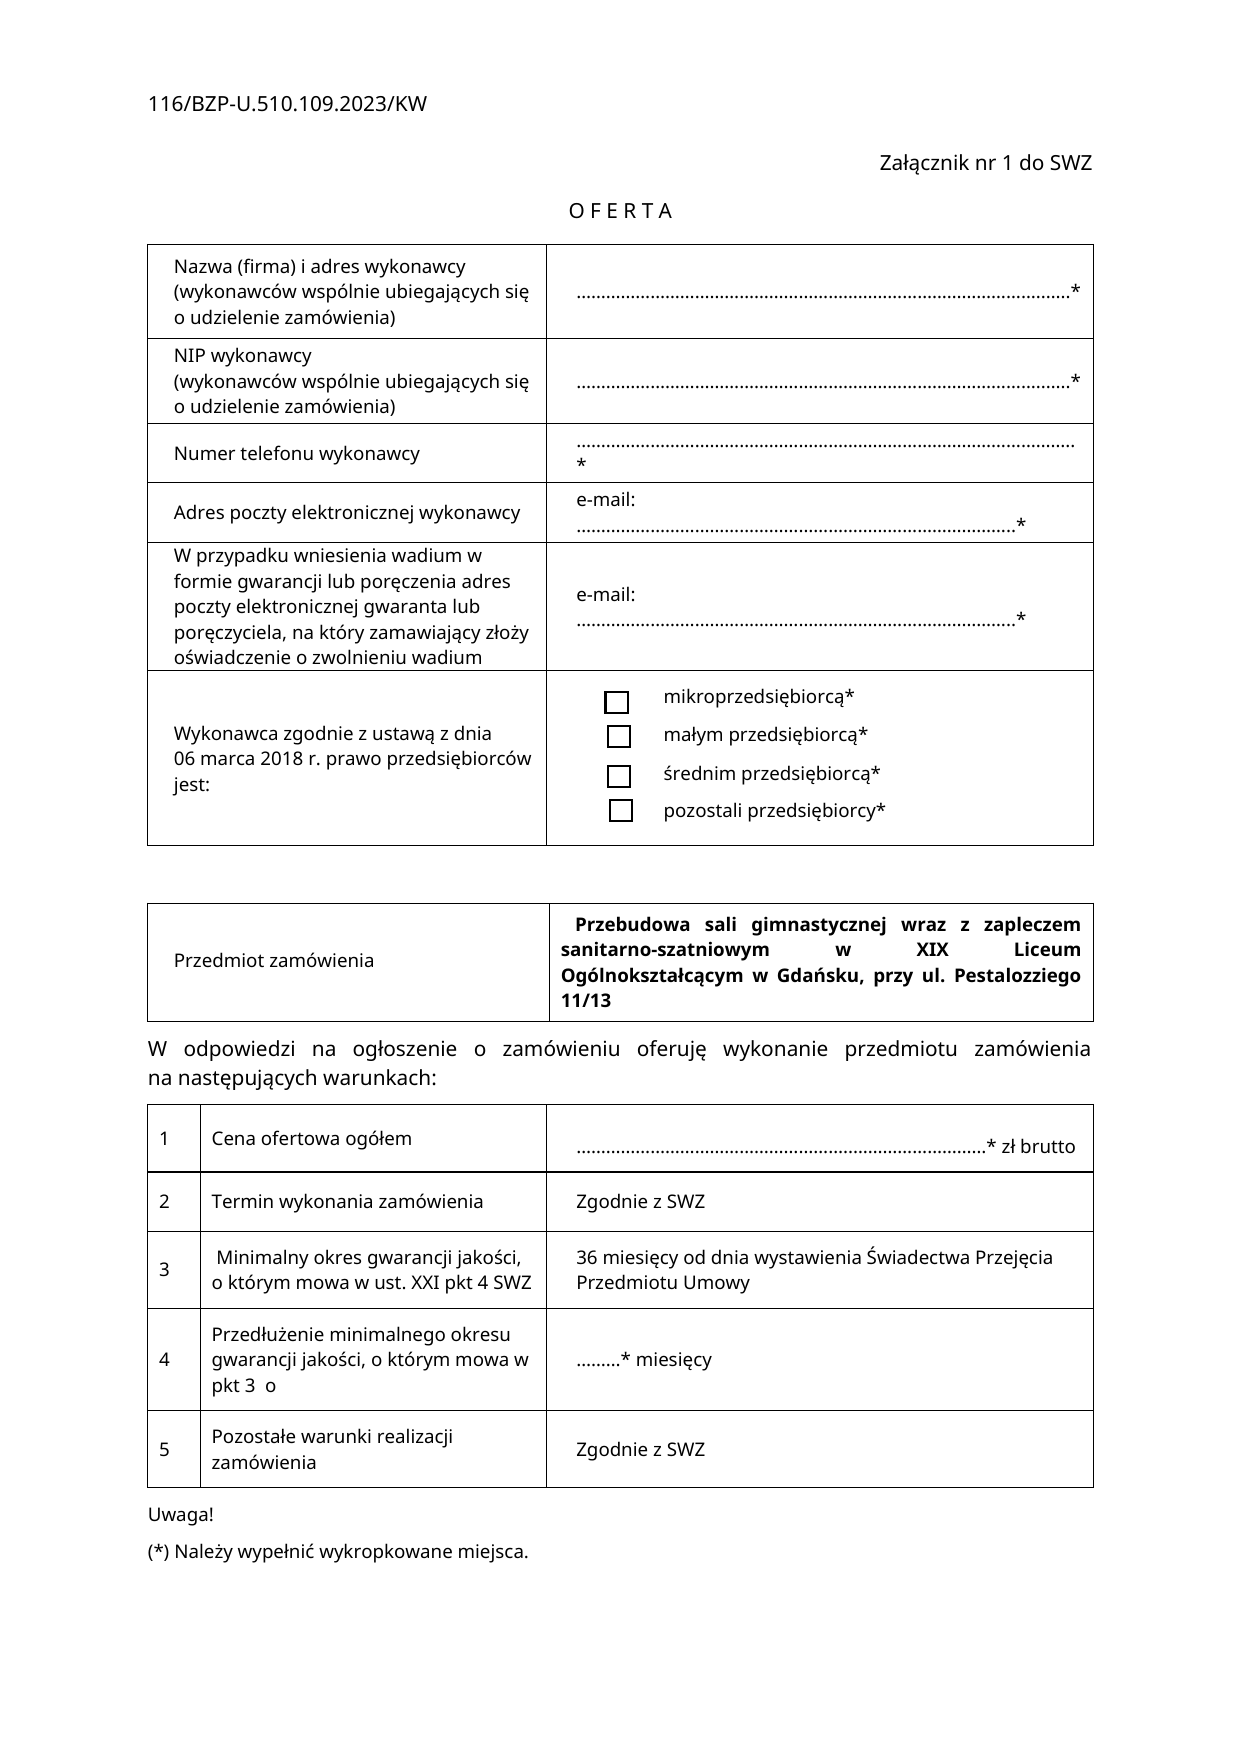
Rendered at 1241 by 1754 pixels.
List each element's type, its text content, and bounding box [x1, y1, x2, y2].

text O F E R T A [148, 196, 1092, 224]
table_cell Minimalny okres gwarancji jakości, o którym mowa w ust. XXI pkt 4 SWZ [201, 1232, 546, 1308]
table_cell …………………………………………………………………………………..…..* [547, 339, 1093, 422]
text Uwaga! [148, 1501, 1092, 1526]
text (*) Należy wypełnić wykropkowane miejsca. [148, 1539, 1092, 1564]
text Załącznik nr 1 do SWZ [148, 148, 1092, 176]
table_cell NIP wykonawcy (wykonawców wspólnie ubiegających się o udzielenie zamówienia) [148, 339, 546, 422]
table_cell mikroprzedsiębiorcą* małym przedsiębiorcą* średnim przedsiębiorcą* pozostali przedsiębiorcy* [547, 671, 1093, 845]
table_cell Zgodnie z SWZ [547, 1411, 1093, 1487]
table_cell 5 [148, 1411, 200, 1487]
table_header 1 [148, 1105, 200, 1171]
table_cell Wykonawca zgodnie z ustawą z dnia 06 marca 2018 r. prawo przedsiębiorców jest: [148, 671, 546, 845]
table_cell W przypadku wniesienia wadium w formie gwarancji lub poręczenia adres poczty elektronicznej gwaranta lub poręczyciela, na który zamawiający złoży oświadczenie o zwolnieniu wadium [148, 543, 546, 670]
table_cell ………* miesięcy [547, 1309, 1093, 1410]
table_cell Numer telefonu wykonawcy [148, 424, 546, 482]
table_header Przedmiot zamówienia [148, 904, 549, 1021]
text W odpowiedzi na ogłoszenie o zamówieniu oferuję wykonanie przedmiotu zamówienia na następujących warunkach: [148, 1034, 1092, 1091]
table_cell e-mail: ……………………………………………………………………………..* [547, 543, 1093, 670]
table_header ………………………………………………..………………………* zł brutto [547, 1105, 1093, 1171]
table_header Cena ofertowa ogółem [201, 1105, 546, 1171]
table_cell ………………………………………………………………………………………..* [547, 424, 1093, 482]
table_cell Przedłużenie minimalnego okresu gwarancji jakości, o którym mowa w pkt 3 o [201, 1309, 546, 1410]
table_cell e-mail: ……………………………………………………………………………..* [547, 483, 1093, 542]
table_header Przebudowa sali gimnastycznej wraz z zapleczem sanitarno-szatniowym w XIX Liceum Ogólnokształcącym w Gdańsku, przy ul. Pestalozziego 11/13 [550, 904, 1093, 1021]
table_cell 36 miesięcy od dnia wystawienia Świadectwa Przejęcia Przedmiotu Umowy [547, 1232, 1093, 1308]
table_cell Zgodnie z SWZ [547, 1173, 1093, 1231]
table_cell 2 [148, 1173, 200, 1231]
table_cell Adres poczty elektronicznej wykonawcy [148, 483, 546, 542]
table_cell Termin wykonania zamówienia [201, 1173, 546, 1231]
table_header …………………………………………………………………………………..…..* [547, 245, 1093, 338]
table_cell Pozostałe warunki realizacji zamówienia [201, 1411, 546, 1487]
table_cell 3 [148, 1232, 200, 1308]
table_cell 4 [148, 1309, 200, 1410]
table_header Nazwa (firma) i adres wykonawcy (wykonawców wspólnie ubiegających się o udzielenie zamówienia) [148, 245, 546, 338]
